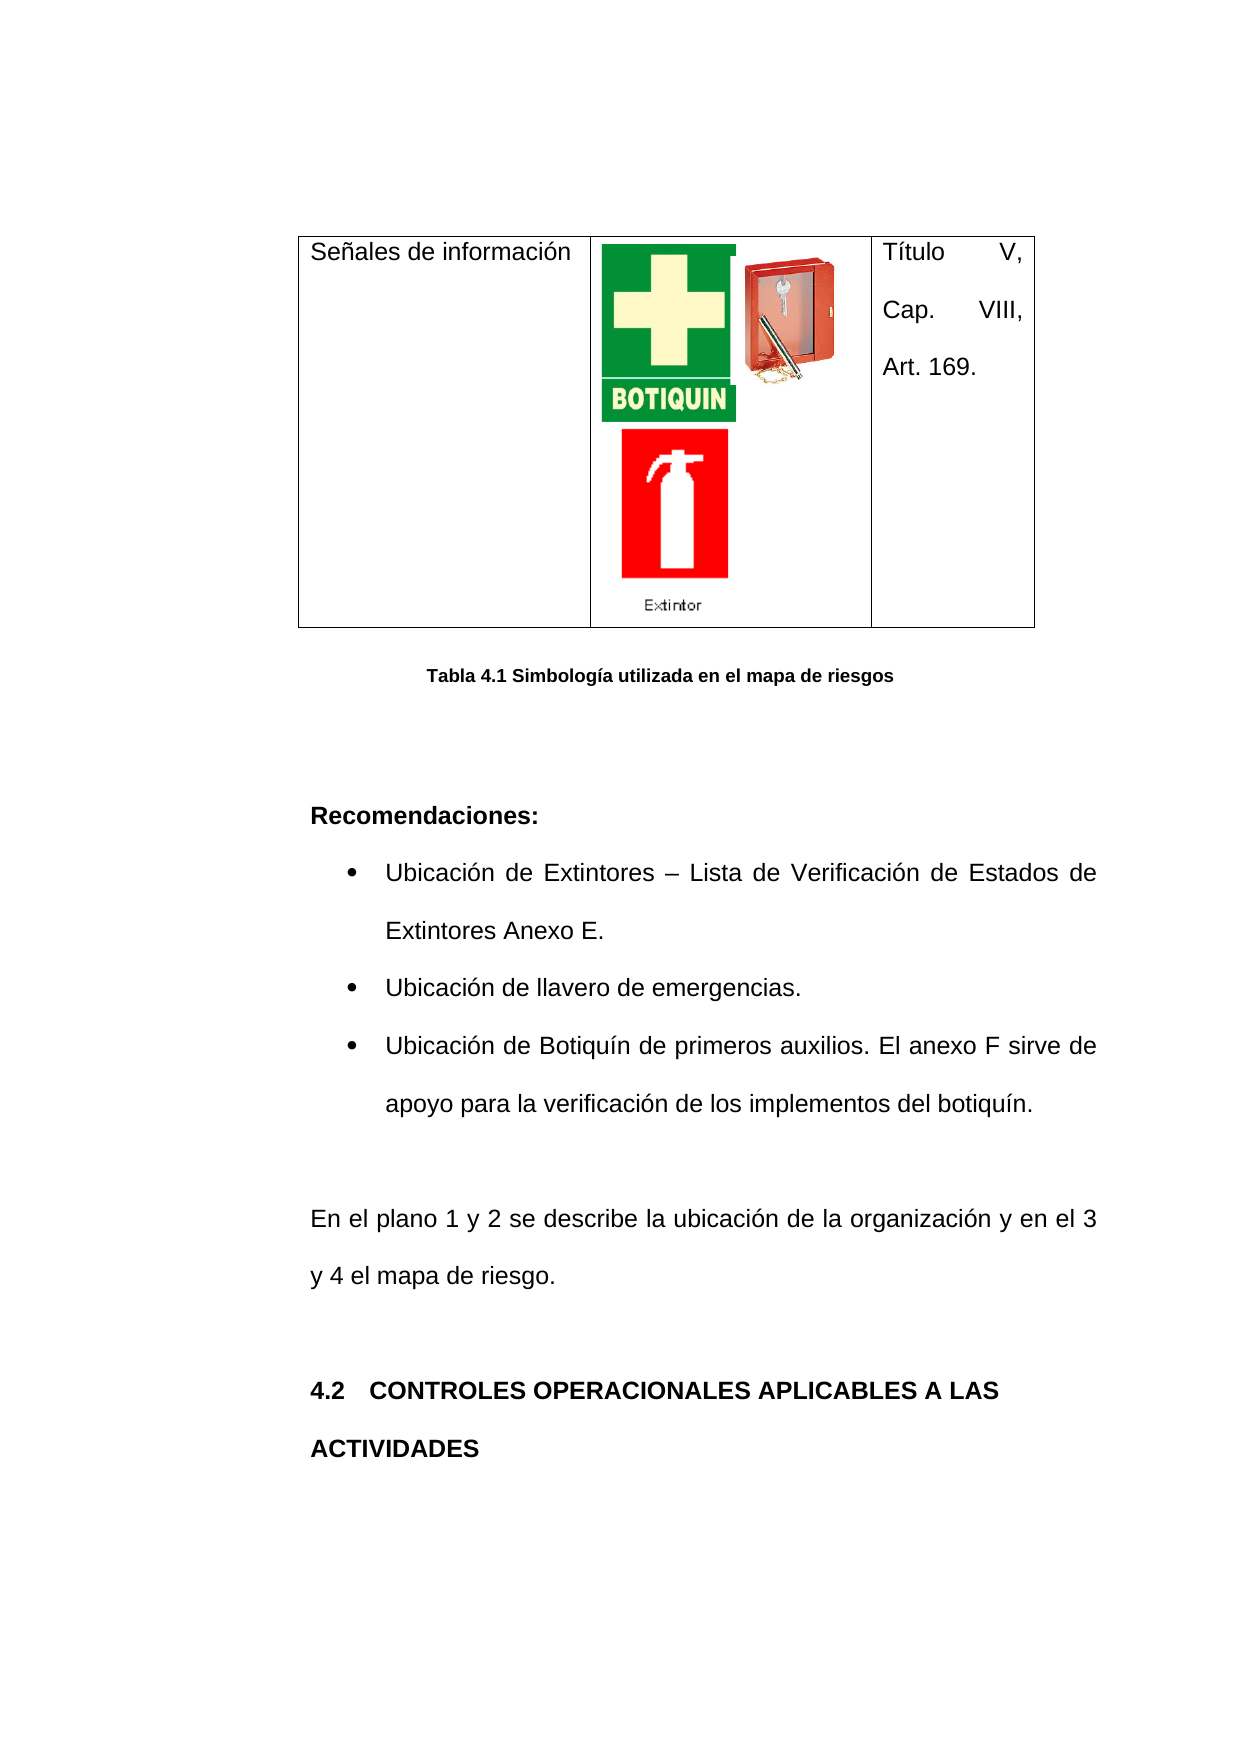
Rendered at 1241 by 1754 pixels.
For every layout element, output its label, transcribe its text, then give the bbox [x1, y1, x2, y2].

list Ubicación de Extintores – Lista de Verificación de Estados de Extintores Anexo E. [348, 858, 1098, 945]
list En el plano 1 y 2 se describe la ubicación de la organización y en el 3 y 4 el mapa de riesgo. [310, 1204, 1098, 1290]
list Recomendaciones: [310, 801, 1098, 829]
table_cell [591, 237, 871, 627]
table_cell Señales de información [299, 237, 590, 627]
picture [601, 244, 858, 628]
list CONTROLES OPERACIONALES APLICABLES A LAS ACTIVIDADES [310, 1376, 1098, 1462]
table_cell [872, 237, 1034, 627]
list Ubicación de Botiquín de primeros auxilios. El anexo F sirve de apoyo para la verificación de los implementos del botiquín. [348, 1031, 1098, 1117]
list Ubicación de llavero de emergencias. [348, 973, 1098, 1002]
